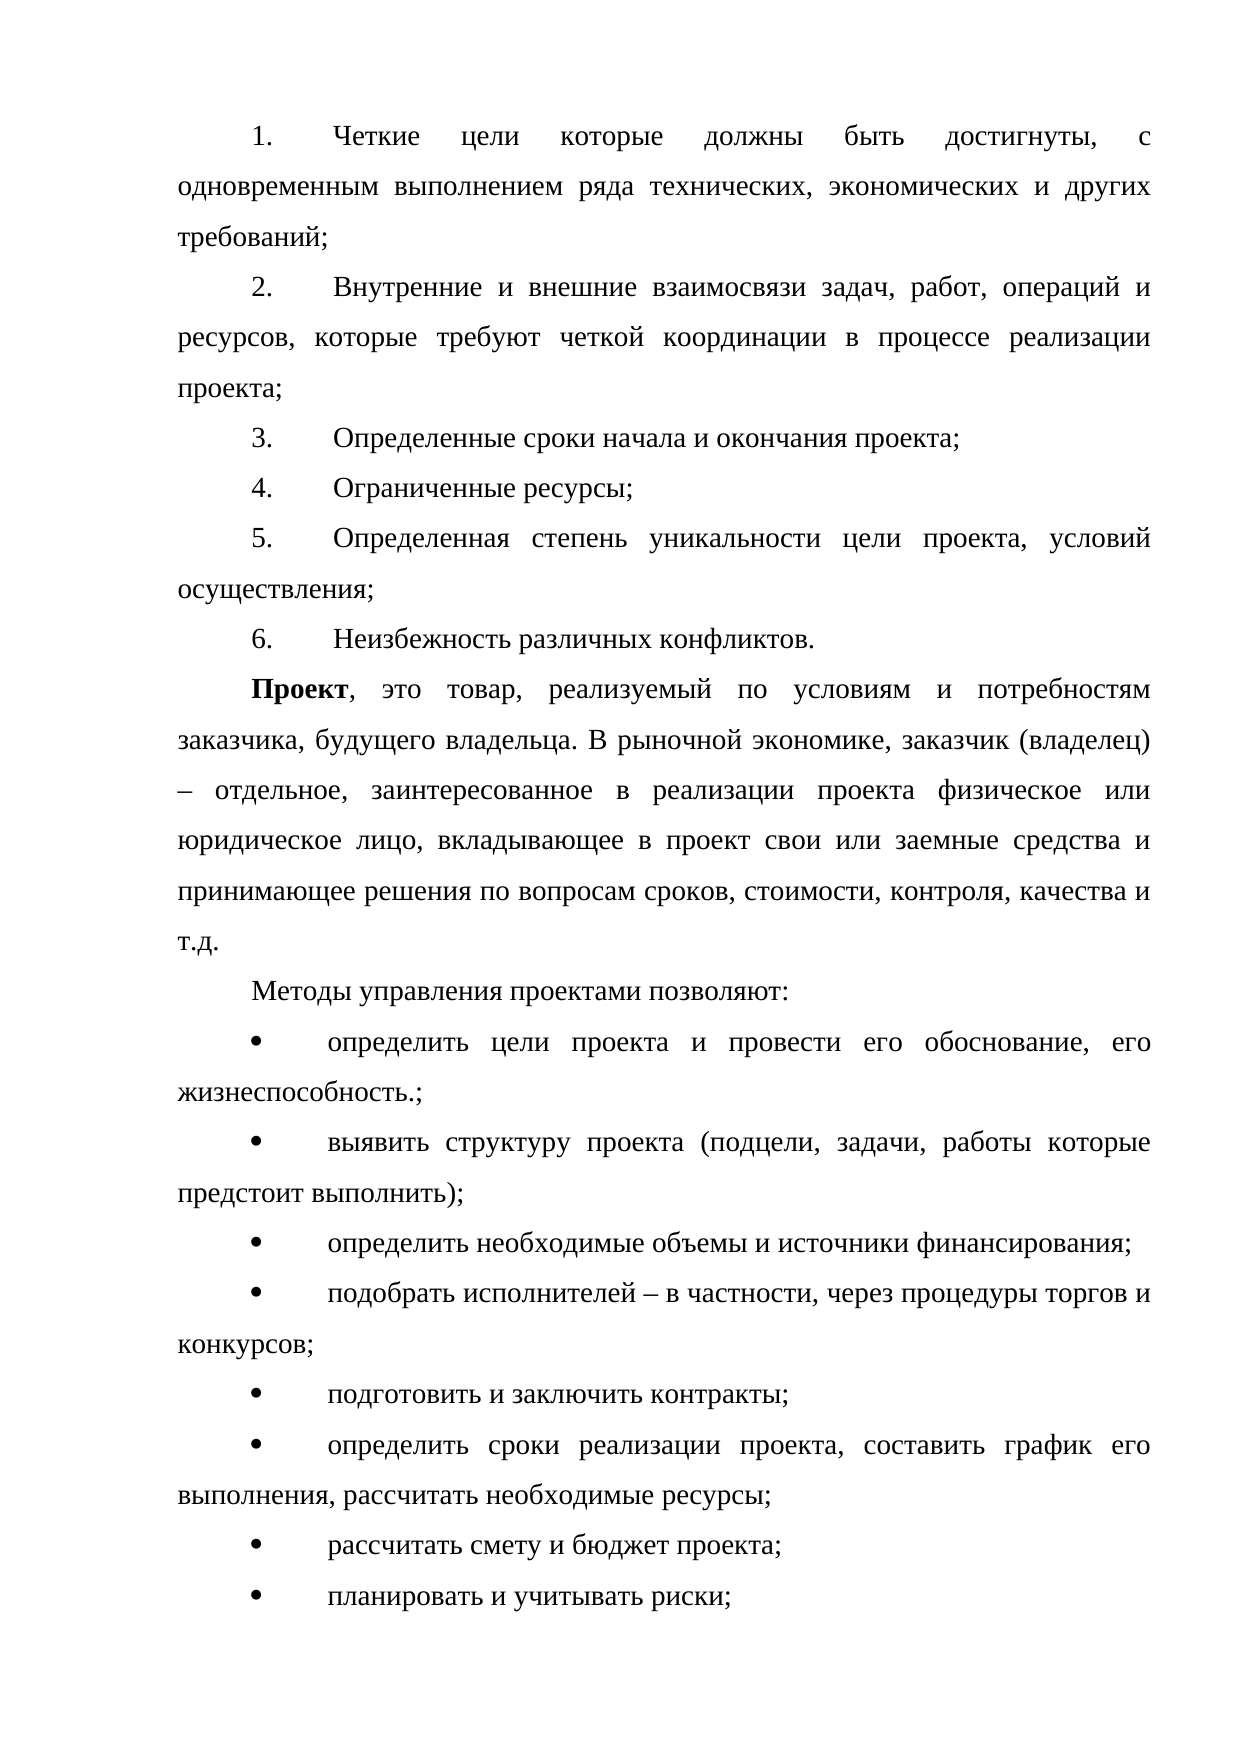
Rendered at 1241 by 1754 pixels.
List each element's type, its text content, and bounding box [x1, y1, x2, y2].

list подобрать исполнителей – в частности, через процедуры торгов и конкурсов; [177, 1276, 1152, 1359]
list Неизбежность различных конфликтов. [177, 621, 1152, 655]
list определить цели проекта и провести его обоснование, его жизнеспособность.; [177, 1024, 1152, 1108]
list рассчитать смету и бюджет проекта; [177, 1527, 1152, 1561]
list выявить структуру проекта (подцели, задачи, работы которые предстоит выполнить); [177, 1124, 1152, 1208]
list Определенные сроки начала и окончания проекта; [177, 420, 1152, 453]
list Внутренние и внешние взаимосвязи задач, работ, операций и ресурсов, которые требуют четкой координации в процессе реализации проекта; [177, 269, 1152, 403]
list планировать и учитывать риски; [177, 1578, 1152, 1612]
list определить сроки реализации проекта, составить график его выполнения, рассчитать необходимые ресурсы; [177, 1427, 1152, 1511]
text Методы управления проектами позволяют: [177, 973, 1152, 1007]
list подготовить и заключить контракты; [177, 1376, 1152, 1410]
list Ограниченные ресурсы; [177, 470, 1152, 504]
list определить необходимые объемы и источники финансирования; [177, 1225, 1152, 1259]
list Четкие цели которые должны быть достигнуты, с одновременным выполнением ряда технических, экономических и других требований; [177, 118, 1152, 252]
list Определенная степень уникальности цели проекта, условий осуществления; [177, 521, 1152, 604]
text Проект, это товар, реализуемый по условиям и потребностям заказчика, будущего владельца. В рыночной экономике, заказчик (владелец) – отдельное, заинтересованное в реализации проекта физическое или юридическое лицо, вкладывающее в проект свои или заемные средства и принимающее решения по вопросам сроков, стоимости, контроля, качества и т.д. [177, 672, 1152, 957]
